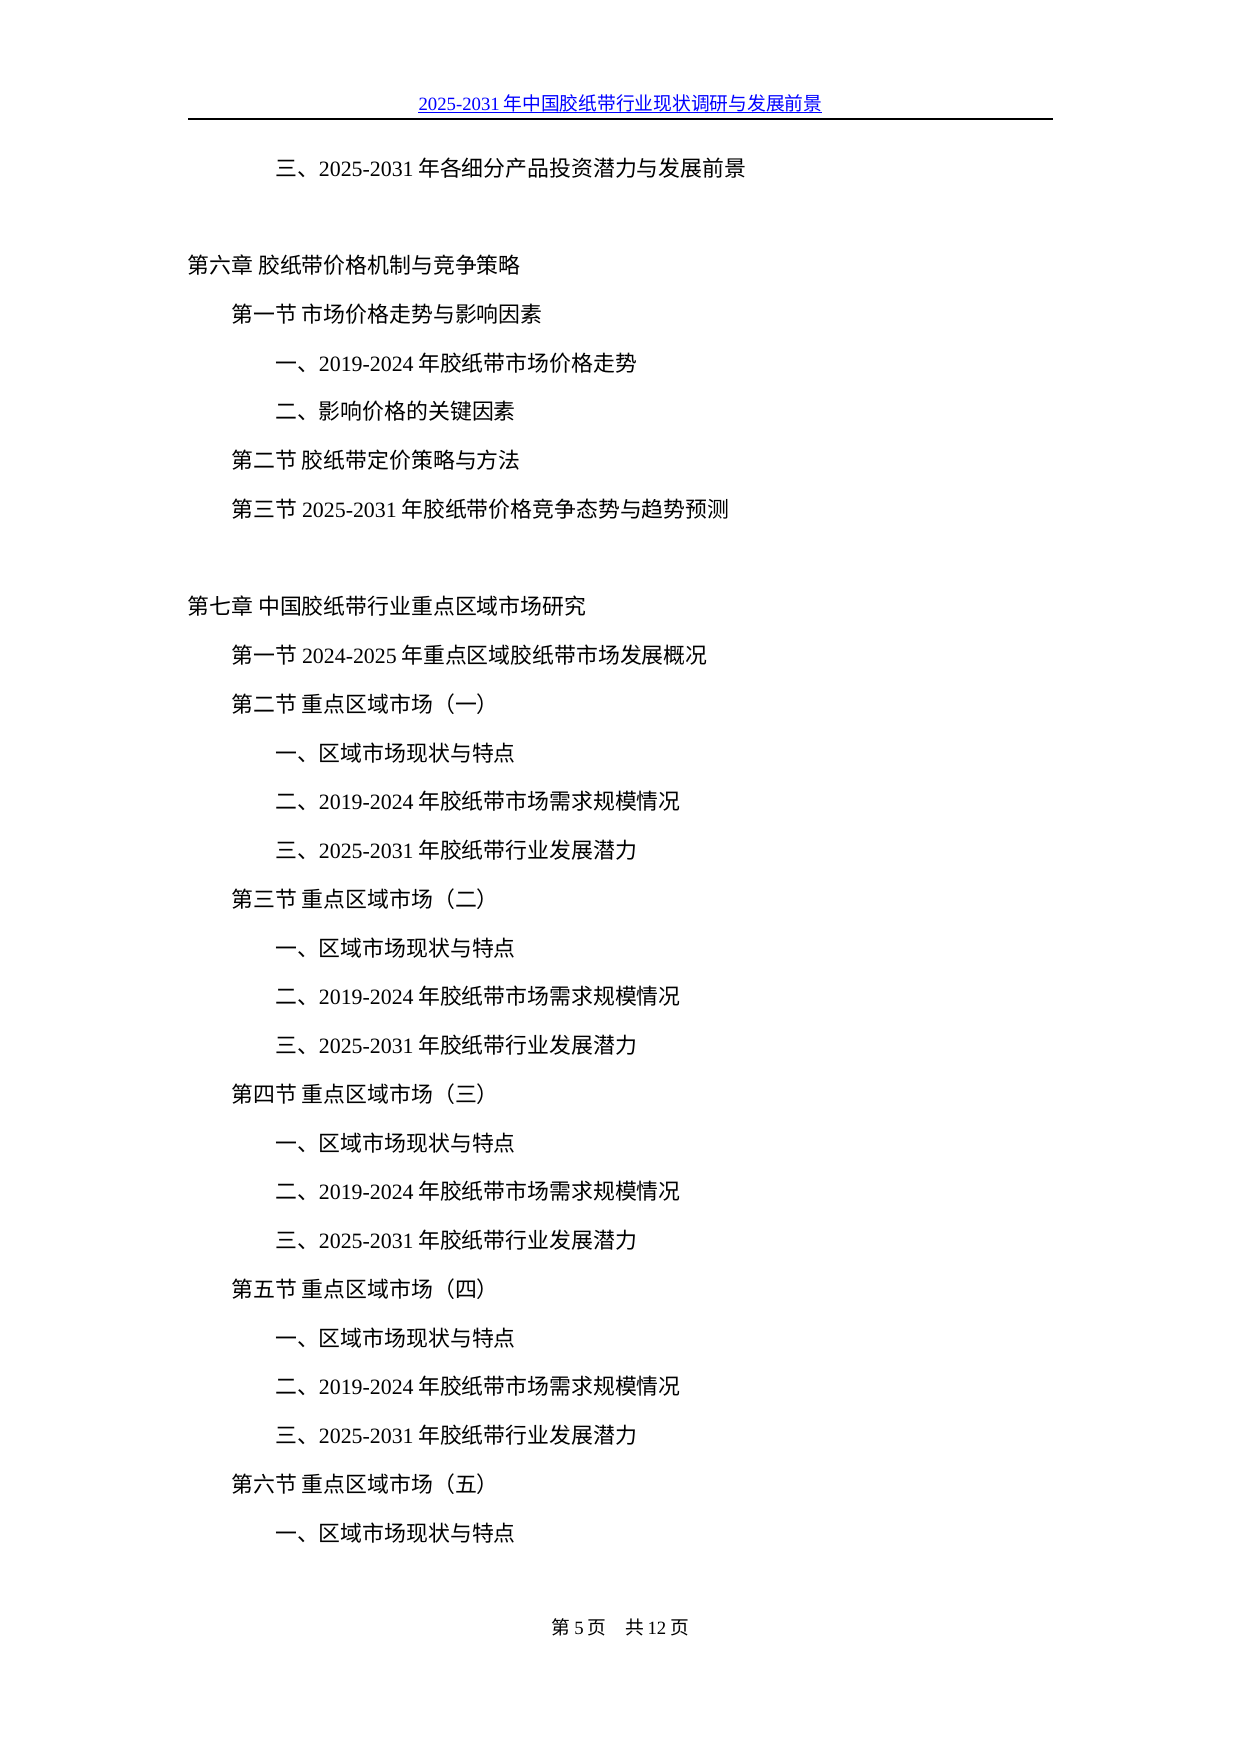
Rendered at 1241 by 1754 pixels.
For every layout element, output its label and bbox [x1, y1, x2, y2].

text [187, 150, 1053, 1548]
